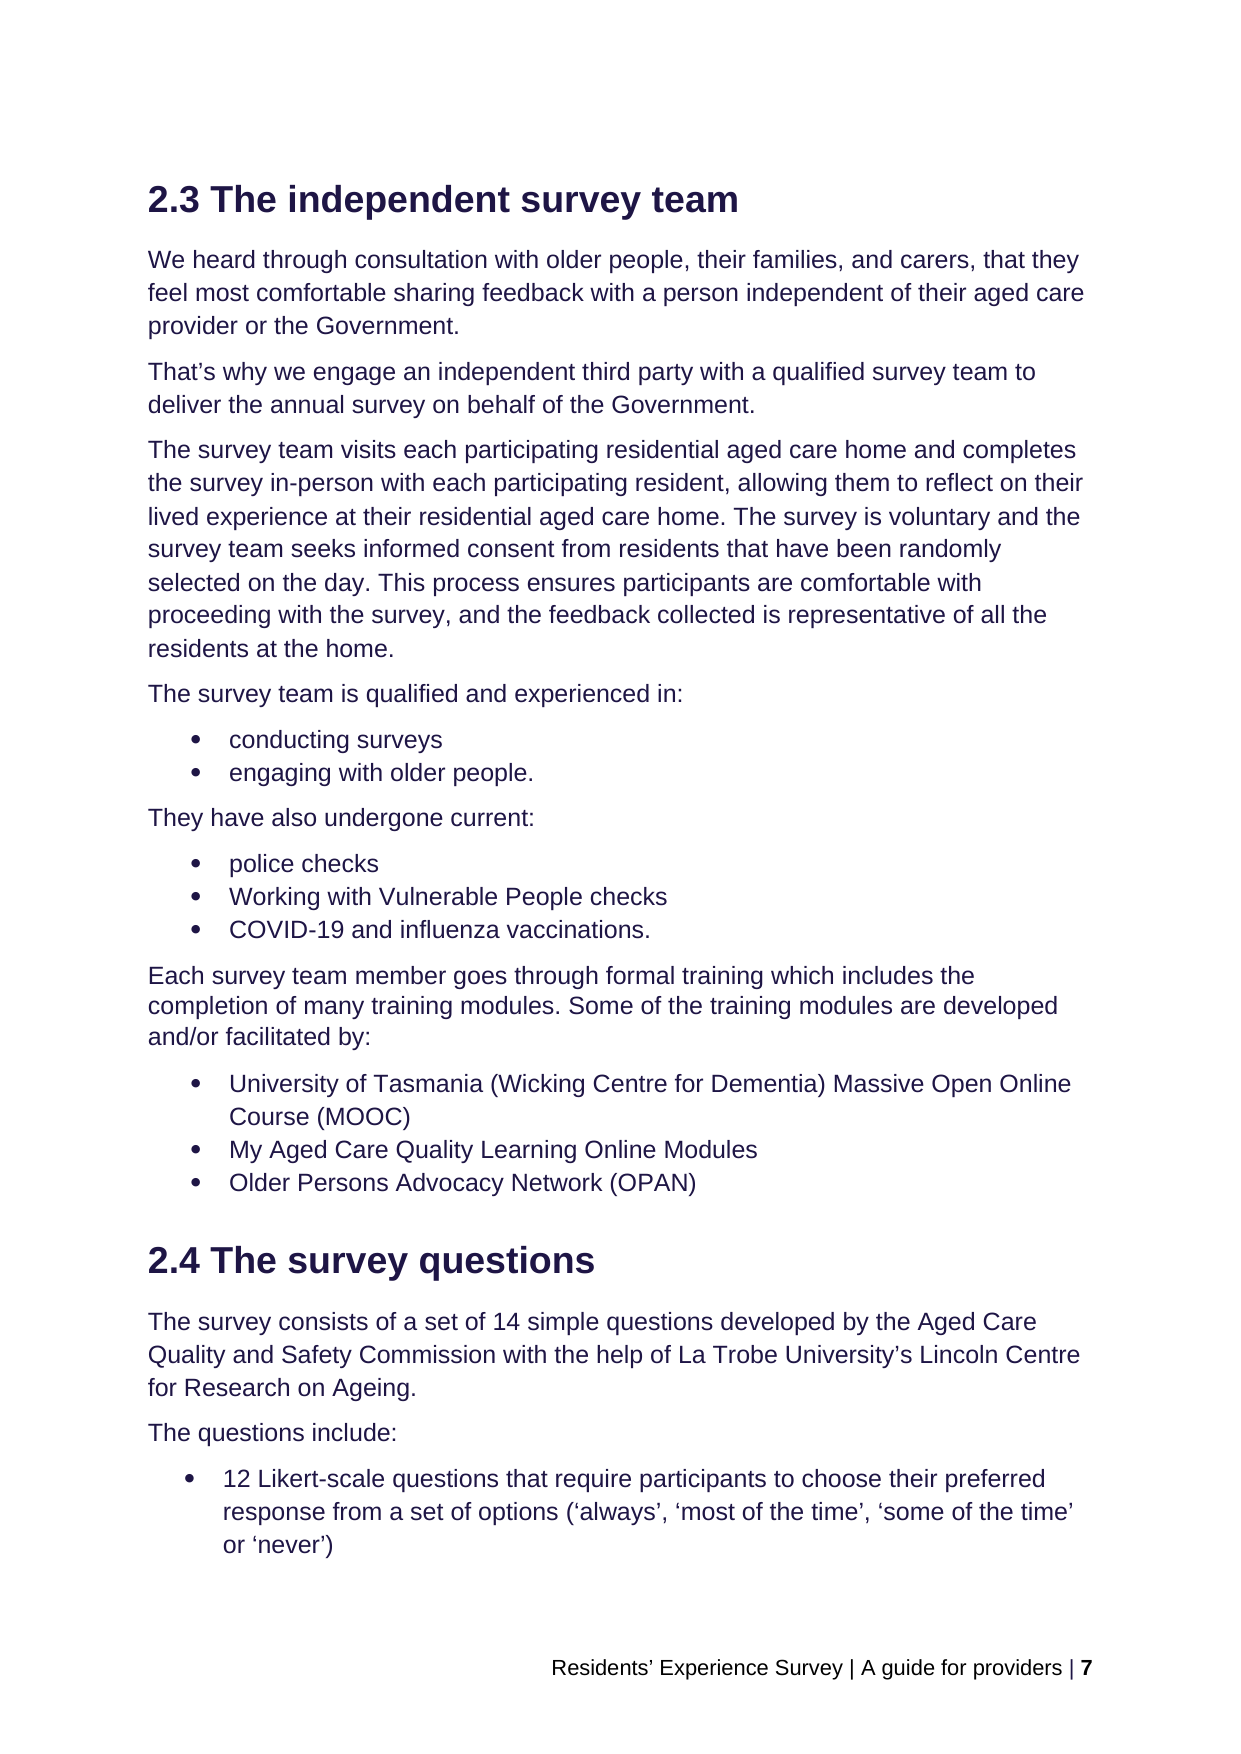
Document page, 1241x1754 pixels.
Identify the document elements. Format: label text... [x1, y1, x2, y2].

text We heard through consultation with older people, their families, and carers, that they feel most comfortable sharing feedback with a person independent of their aged care provider or the Government. [148, 245, 1092, 340]
text Each survey team member goes through formal training which includes the completion of many training modules. Some of the training modules are developed and/or facilitated by: [148, 961, 1092, 1050]
text The survey team visits each participating residential aged care home and completes the survey in-person with each participating resident, allowing them to reflect on their lived experience at their residential aged care home. The survey is voluntary and the survey team seeks informed consent from residents that have been randomly selected on the day. This process ensures participants are comfortable with proceeding with the survey, and the feedback collected is representative of all the residents at the home. [148, 435, 1092, 662]
list Working with Vulnerable People checks [191, 882, 1092, 911]
list conducting surveys [191, 724, 1092, 753]
text They have also undergone current: [148, 803, 1092, 832]
subtitle 2.3 The independent survey team [148, 177, 1092, 220]
text The survey team is qualified and experienced in: [148, 679, 1092, 708]
list Older Persons Advocacy Network (OPAN) [191, 1168, 1092, 1197]
list My Aged Care Quality Learning Online Modules [191, 1135, 1092, 1164]
subtitle 2.4 The survey questions [148, 1238, 1092, 1282]
list police checks [191, 849, 1092, 878]
list University of Tasmania (Wicking Centre for Dementia) Massive Open Online Course (MOOC) [191, 1069, 1092, 1131]
list COVID-19 and influenza vaccinations. [191, 915, 1092, 944]
text The survey consists of a set of 14 simple questions developed by the Aged Care Quality and Safety Commission with the help of La Trobe University’s Lincoln Centre for Research on Ageing. [148, 1307, 1092, 1401]
list 12 Likert-scale questions that require participants to choose their preferred response from a set of options (‘always’, ‘most of the time’, ‘some of the time’ or ‘never’) [185, 1464, 1092, 1559]
text The questions include: [148, 1418, 1092, 1447]
list engaging with older people. [191, 758, 1092, 787]
text That’s why we engage an independent third party with a qualified survey team to deliver the annual survey on behalf of the Government. [148, 357, 1092, 419]
